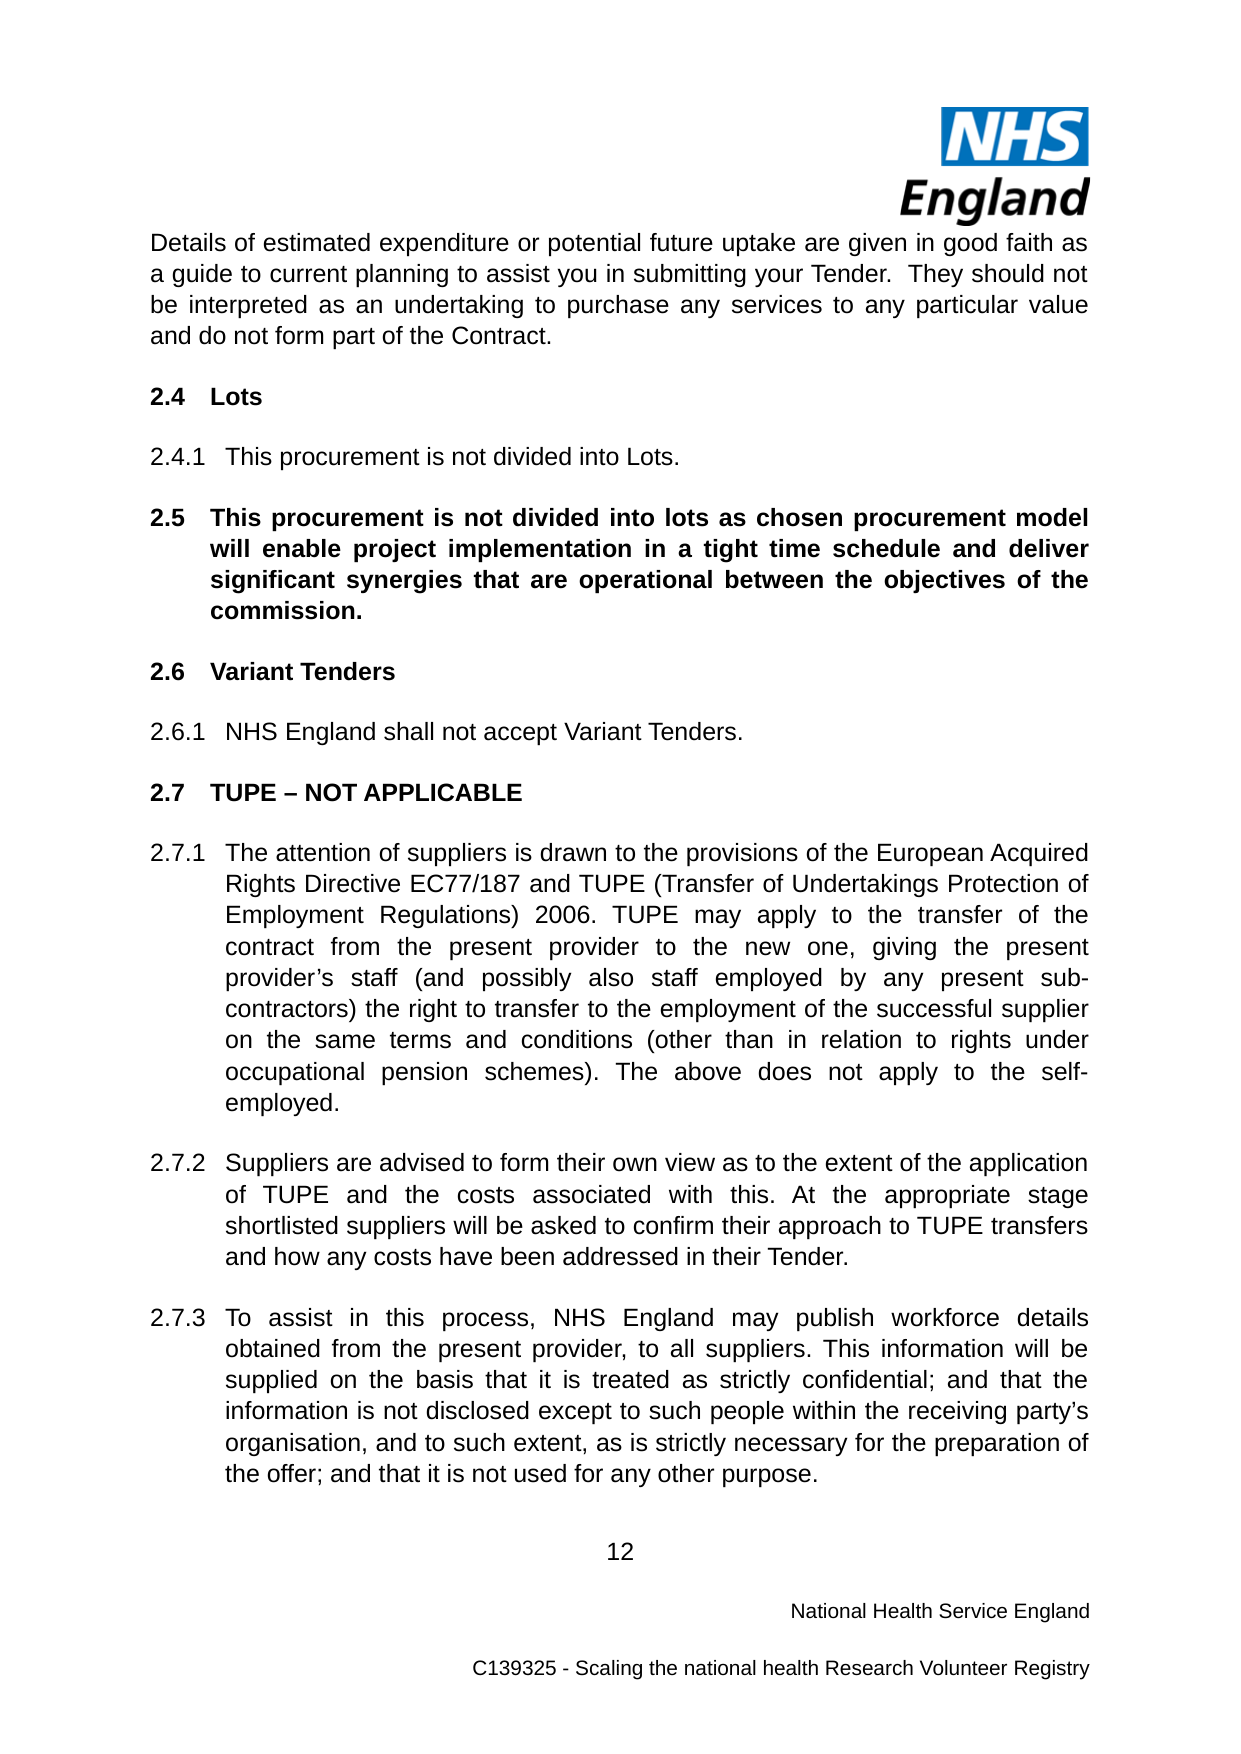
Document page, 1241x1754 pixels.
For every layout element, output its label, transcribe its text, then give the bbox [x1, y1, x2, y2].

picture [900, 107, 1091, 226]
subtitle Variant Tenders [150, 654, 1090, 686]
subtitle TUPE – NOT APPLICABLE [150, 775, 1090, 806]
text Details of estimated expenditure or potential future uptake are given in good faith as a guide to current planning to assist you in submitting your Tender. They should not be interpreted as an undertaking to purchase any services to any particular value and do not form part of the Contract. [150, 225, 1090, 350]
subtitle Suppliers are advised to form their own view as to the extent of the application of TUPE and the costs associated with this. At the appropriate stage shortlisted suppliers will be asked to confirm their approach to TUPE transfers and how any costs have been addressed in their Tender. [150, 1146, 1090, 1271]
subtitle NHS England shall not accept Variant Tenders. [150, 715, 1090, 746]
subtitle The attention of suppliers is drawn to the provisions of the European Acquired Rights Directive EC77/187 and TUPE (Transfer of Undertakings Protection of Employment Regulations) 2006. TUPE may apply to the transfer of the contract from the present provider to the new one, giving the present provider’s staff (and possibly also staff employed by any present sub-contractors) the right to transfer to the employment of the successful supplier on the same terms and conditions (other than in relation to rights under occupational pension schemes). The above does not apply to the self-employed. [150, 836, 1090, 1117]
subtitle Lots [150, 379, 1090, 411]
subtitle To assist in this process, NHS England may publish workforce details obtained from the present provider, to all suppliers. This information will be supplied on the basis that it is treated as strictly confidential; and that the information is not disclosed except to such people within the receiving party’s organisation, and to such extent, as is strictly necessary for the preparation of the offer; and that it is not used for any other purpose. [150, 1300, 1090, 1488]
subtitle This procurement is not divided into Lots. [150, 440, 1090, 471]
subtitle This procurement is not divided into lots as chosen procurement model will enable project implementation in a tight time schedule and deliver significant synergies that are operational between the objectives of the commission. [150, 500, 1090, 625]
